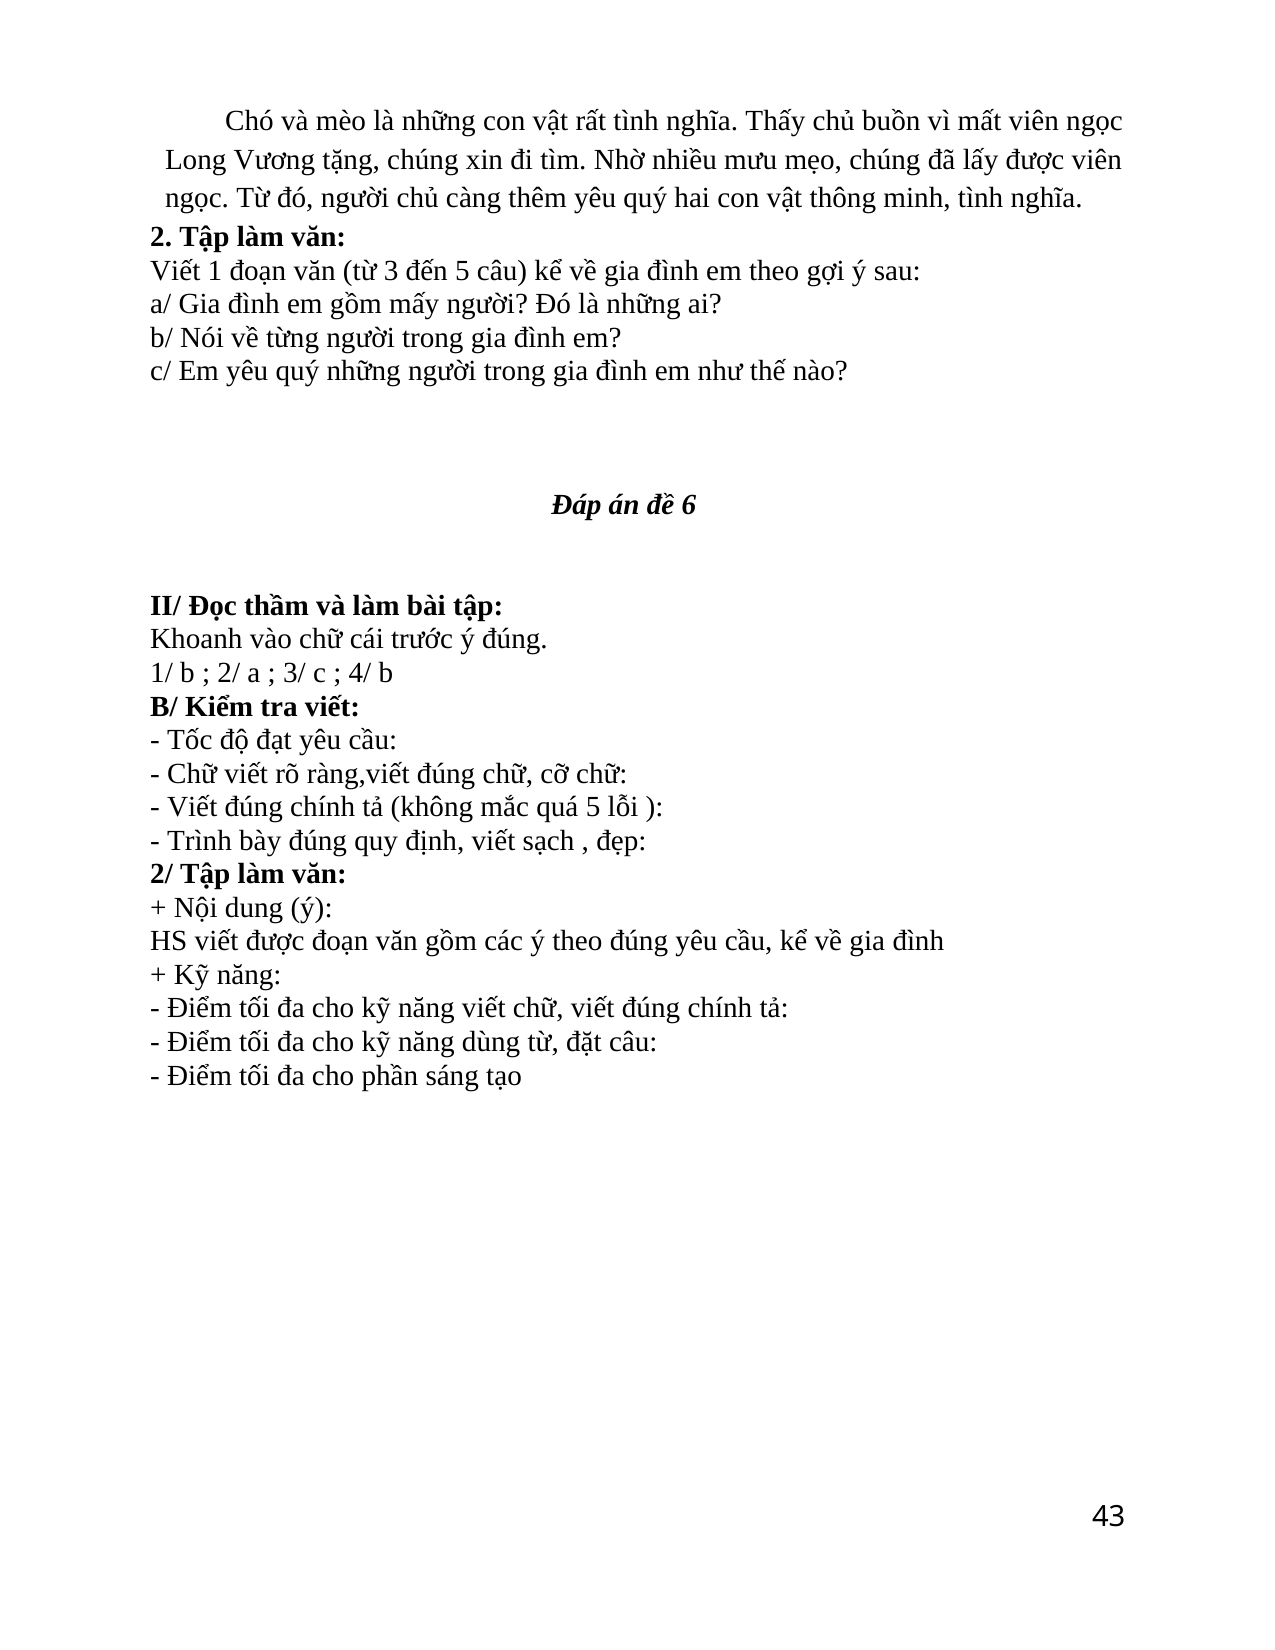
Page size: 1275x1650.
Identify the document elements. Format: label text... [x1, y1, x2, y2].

text - Điểm tối đa cho kỹ năng viết chữ, viết đúng chính tả: [150, 991, 1125, 1024]
text Đáp án đề 6 [150, 487, 1125, 521]
text HS viết được đoạn văn gồm các ý theo đúng yêu cầu, kể về gia đình [150, 923, 1125, 957]
text - Điểm tối đa cho phần sáng tạo [150, 1058, 1125, 1091]
text 2. Tập làm văn: [150, 219, 1125, 253]
text II/ Đọc thầm và làm bài tập: [150, 588, 1125, 622]
text Khoanh vào chữ cái trước ý đúng. [150, 622, 1125, 655]
text + Nội dung (ý): [150, 890, 1125, 923]
text 1/ b ; 2/ a ; 3/ c ; 4/ b [150, 655, 1125, 689]
list Chó và mèo là những con vật rất tình nghĩa. Thấy chủ buồn vì mất viên ngọc Long Vương tặng, chúng xin đi tìm. Nhờ nhiều mưu mẹo, chúng đã lấy được viên ngọc. Từ đó, người chủ càng thêm yêu quý hai con vật thông minh, tình nghĩa. [165, 103, 1125, 214]
text - Viết đúng chính tả (không mắc quá 5 lỗi ): [150, 789, 1125, 823]
text B/ Kiểm tra viết: [150, 689, 1125, 722]
text - Chữ viết rõ ràng,viết đúng chữ, cỡ chữ: [150, 756, 1125, 789]
text - Điểm tối đa cho kỹ năng dùng từ, đặt câu: [150, 1024, 1125, 1058]
text 2/ Tập làm văn: [150, 856, 1125, 890]
text - Tốc độ đạt yêu cầu: [150, 722, 1125, 756]
text + Kỹ năng: [150, 957, 1125, 991]
text a/ Gia đình em gồm mấy người? Đó là những ai? [150, 286, 1125, 320]
text b/ Nói về từng người trong gia đình em? [150, 320, 1125, 353]
text Viết 1 đoạn văn (từ 3 đến 5 câu) kể về gia đình em theo gợi ý sau: [150, 253, 1125, 286]
text - Trình bày đúng quy định, viết sạch , đẹp: [150, 823, 1125, 856]
text c/ Em yêu quý những người trong gia đình em như thế nào? [150, 353, 1125, 387]
